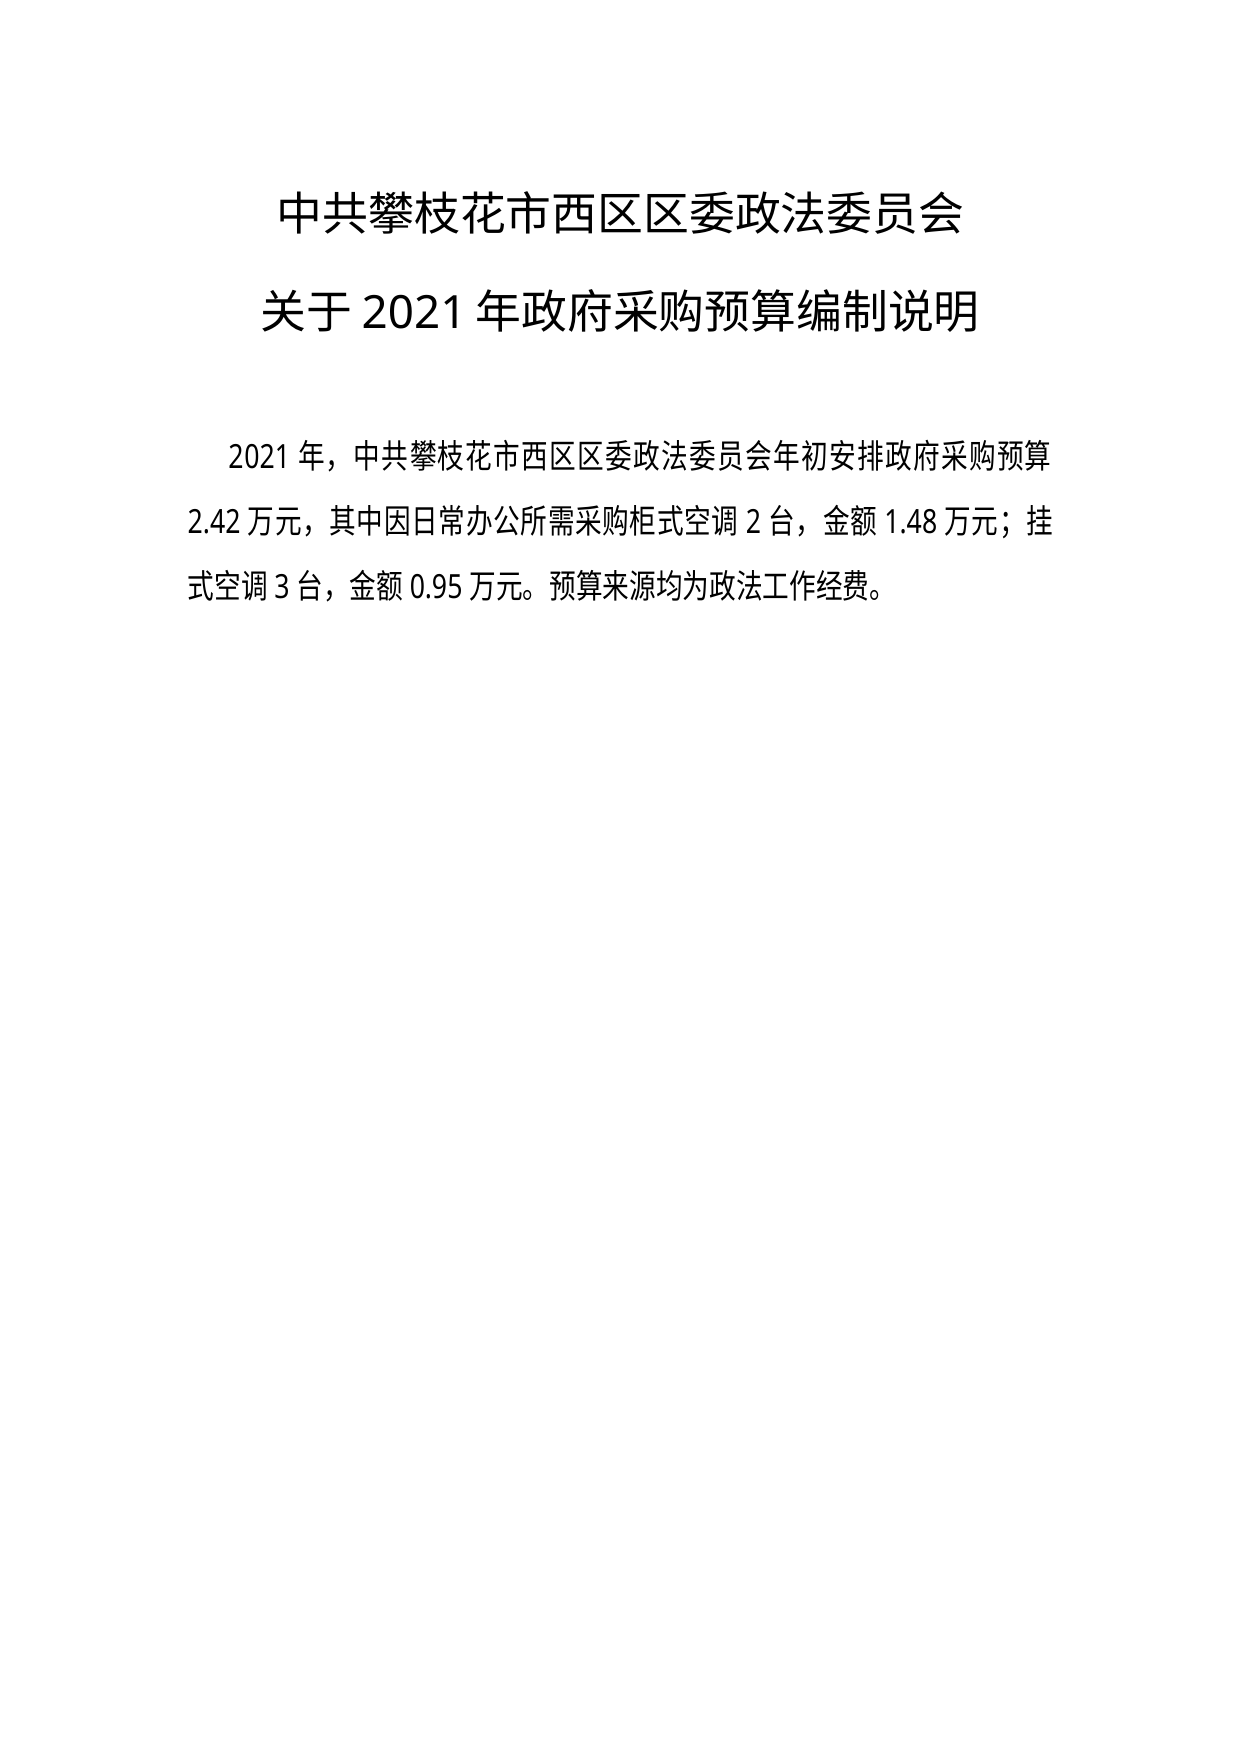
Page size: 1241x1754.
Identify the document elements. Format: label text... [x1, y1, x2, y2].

text 2021年，中共攀枝花市西区区委政法委员会年初安排政府采购预算 2.42万元，其中因日常办公所需采购柜式空调2台，金额1.48万元；挂式空调3台，金额0.95万元。预算来源均为政法工作经费。 [187, 422, 1053, 617]
text 关于2021年政府采购预算编制说明 [187, 259, 1053, 357]
text 中共攀枝花市西区区委政法委员会 [187, 162, 1053, 259]
